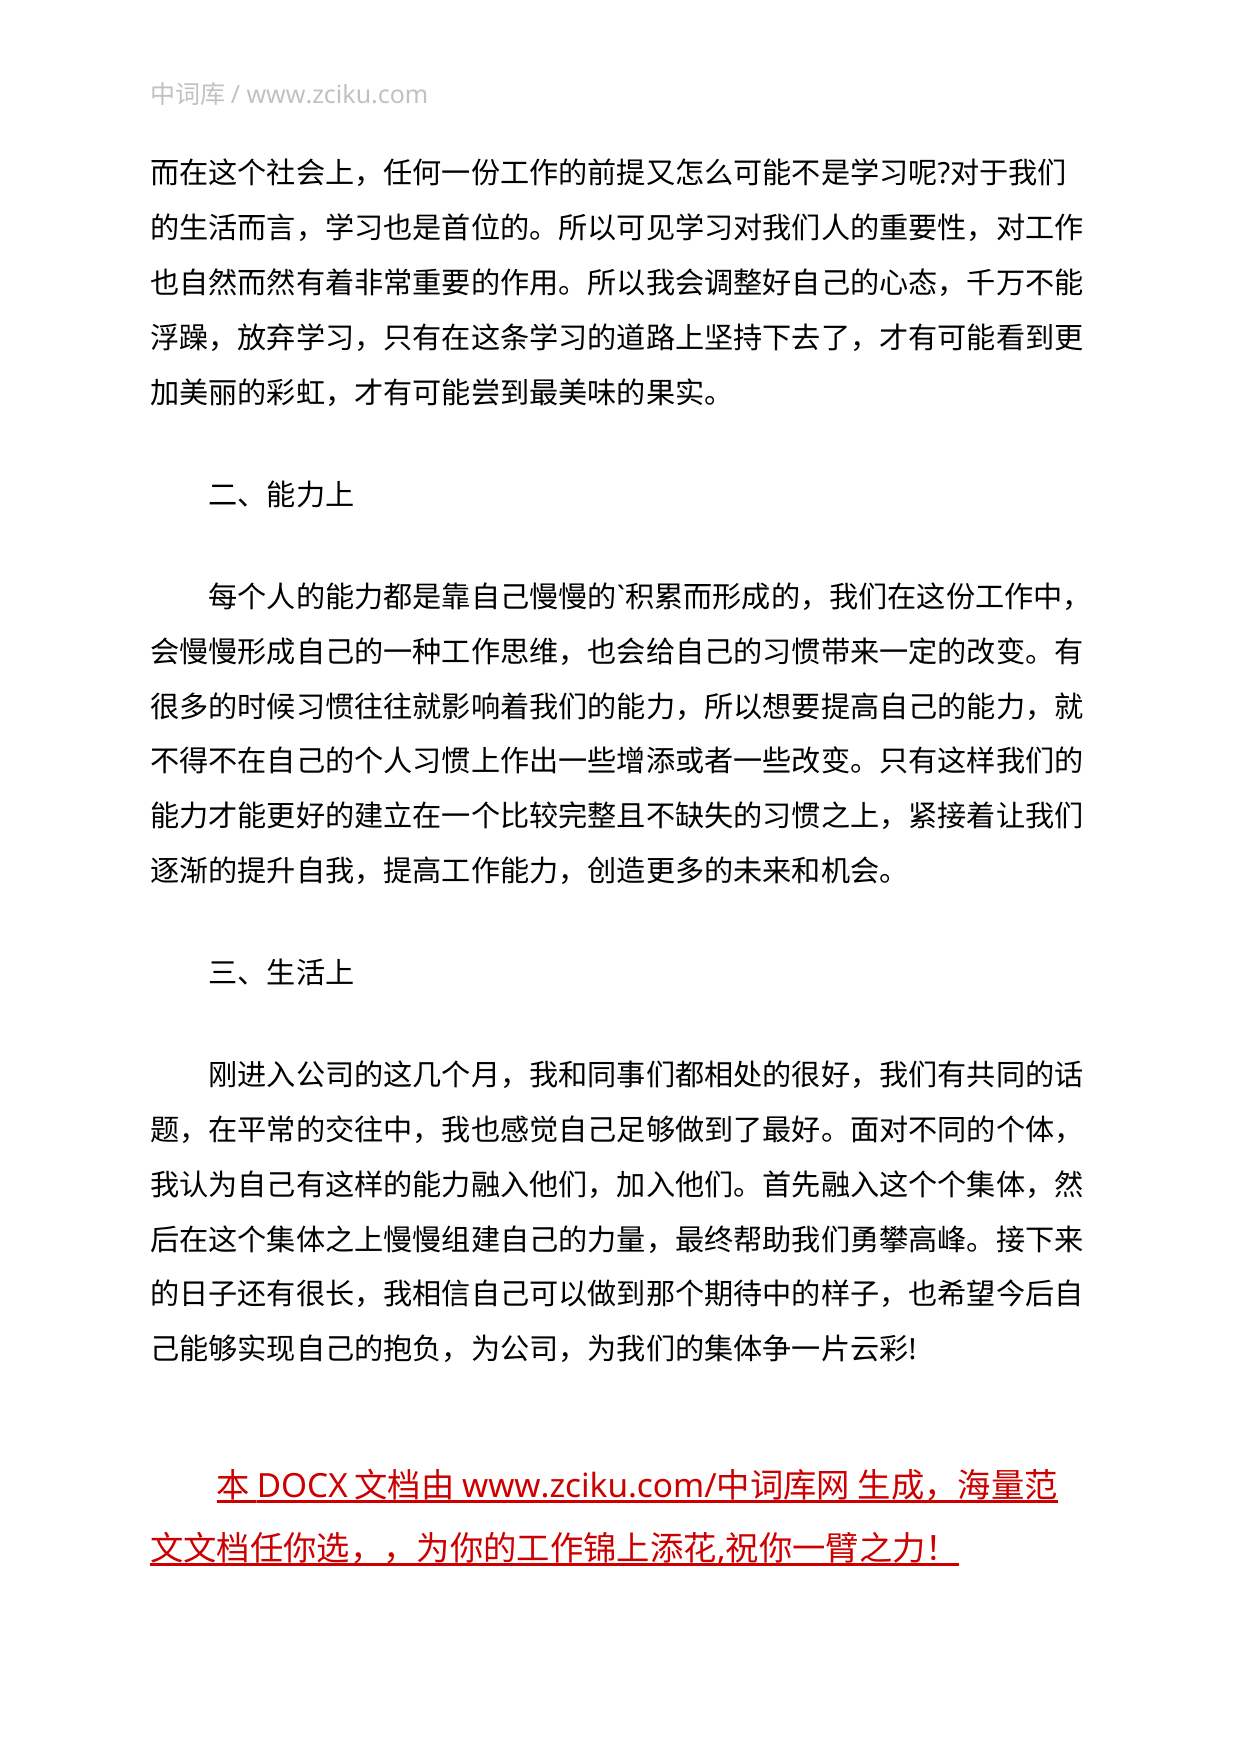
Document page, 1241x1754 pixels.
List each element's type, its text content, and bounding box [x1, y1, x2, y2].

text 二、能力上 [150, 471, 1090, 514]
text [150, 150, 1090, 412]
text 每个人的能力都是靠自己慢慢的`积累而形成的，我们在这份工作中，会慢慢形成自己的一种工作思维，也会给自己的习惯带来一定的改变。有很多的时候习惯往往就影响着我们的能力，所以想要提高自己的能力，就不得不在自己的个人习惯上作出一些增添或者一些改变。只有这样我们的能力才能更好的建立在一个比较完整且不缺失的习惯之上，紧接着让我们逐渐的提升自我，提高工作能力，创造更多的未来和机会。 [150, 573, 1090, 890]
text 本DOCX文档由 www.zciku.com/中词库网 生成，海量范文文档任你选，，为你的工作锦上添花,祝你一臂之力！ [150, 1459, 1090, 1570]
text 刚进入公司的这几个月，我和同事们都相处的很好，我们有共同的话题，在平常的交往中，我也感觉自己足够做到了最好。面对不同的个体，我认为自己有这样的能力融入他们，加入他们。首先融入这个个集体，然后在这个集体之上慢慢组建自己的力量，最终帮助我们勇攀高峰。接下来的日子还有很长，我相信自己可以做到那个期待中的样子，也希望今后自己能够实现自己的抱负，为公司，为我们的集体争一片云彩! [150, 1051, 1090, 1368]
text 三、生活上 [150, 949, 1090, 992]
